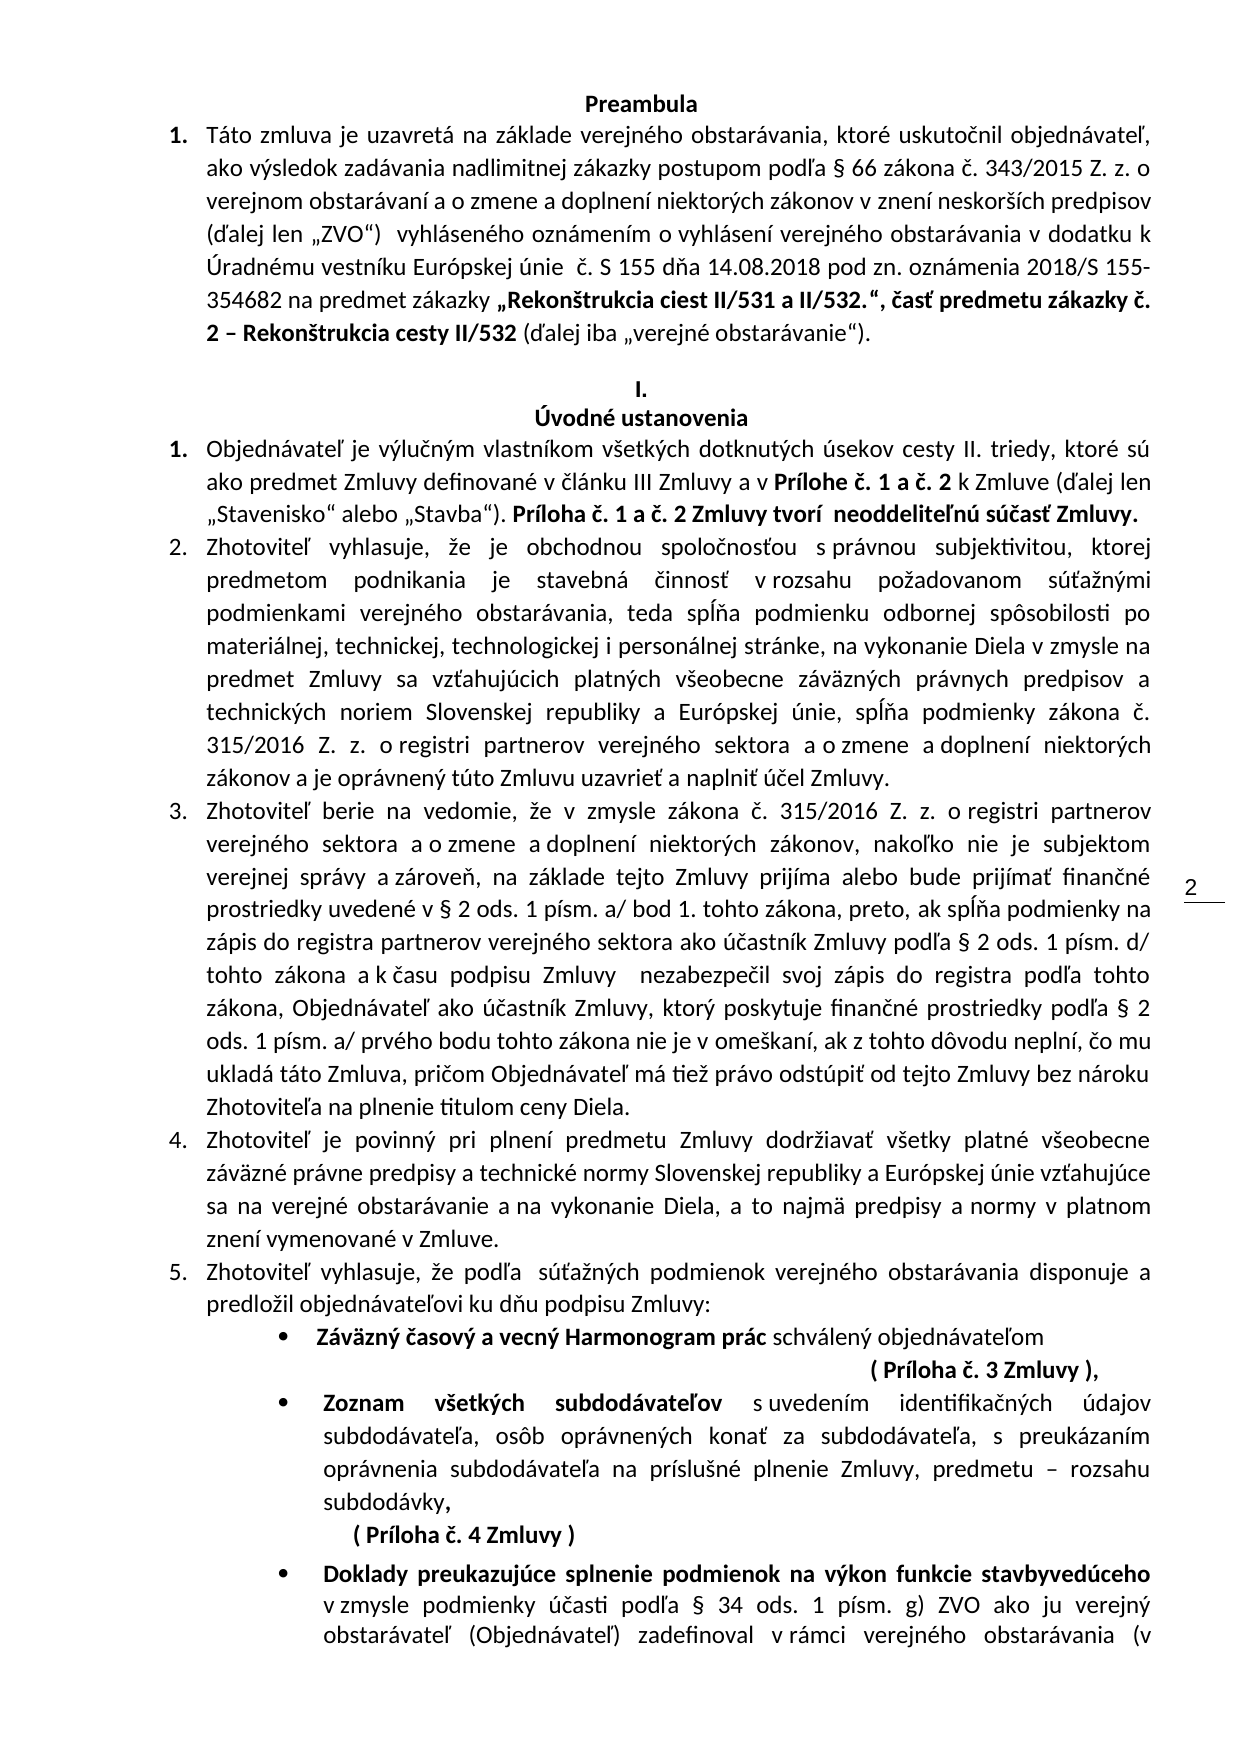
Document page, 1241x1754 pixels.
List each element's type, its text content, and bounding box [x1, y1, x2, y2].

list Objednávateľ je výlučným vlastníkom všetkých dotknutých úsekov cesty II. triedy, ktoré sú ako predmet Zmluvy definované v článku III Zmluvy a v Prílohe č. 1 a č. 2 k Zmluve (ďalej len „Stavenisko“ alebo „Stavba“). Príloha č. 1 a č. 2 Zmluvy tvorí neoddeliteľnú súčasť Zmluvy. [169, 433, 1152, 529]
text I. [131, 376, 1152, 402]
list Táto zmluva je uzavretá na základe verejného obstarávania, ktoré uskutočnil objednávateľ, ako výsledok zadávania nadlimitnej zákazky postupom podľa § 66 zákona č. 343/2015 Z. z. o verejnom obstarávaní a o zmene a doplnení niektorých zákonov v znení neskorších predpisov (ďalej len „ZVO“) vyhláseného oznámením o vyhlásení verejného obstarávania v dodatku k Úradnému vestníku Európskej únie č. S 155 dňa 14.08.2018 pod zn. oznámenia 2018/S 155-354682 na predmet zákazky „Rekonštrukcia ciest II/531 a II/532.“, časť predmetu zákazky č. 2 – Rekonštrukcia cesty II/532 (ďalej iba „verejné obstarávanie“). [169, 119, 1152, 347]
list Zhotoviteľ vyhlasuje, že podľa súťažných podmienok verejného obstarávania disponuje a predložil objednávateľovi ku dňu podpisu Zmluvy: [169, 1256, 1152, 1319]
list Zoznam všetkých subdodávateľov s uvedením identifikačných údajov subdodávateľa, osôb oprávnených konať za subdodávateľa, s preukázaním oprávnenia subdodávateľa na príslušné plnenie Zmluvy, predmetu – rozsahu subdodávky, ( Príloha č. 4 Zmluvy ) [279, 1387, 1152, 1549]
text Preambula [131, 89, 1152, 119]
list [279, 1558, 1152, 1650]
list Zhotoviteľ berie na vedomie, že v zmysle zákona č. 315/2016 Z. z. o registri partnerov verejného sektora a o zmene a doplnení niektorých zákonov, nakoľko nie je subjektom verejnej správy a zároveň, na základe tejto Zmluvy prijíma alebo bude prijímať finančné prostriedky uvedené v § 2 ods. 1 písm. a/ bod 1. tohto zákona, preto, ak spĺňa podmienky na zápis do registra partnerov verejného sektora ako účastník Zmluvy podľa § 2 ods. 1 písm. d/ tohto zákona a k času podpisu Zmluvy nezabezpečil svoj zápis do registra podľa tohto zákona, Objednávateľ ako účastník Zmluvy, ktorý poskytuje finančné prostriedky podľa § 2 ods. 1 písm. a/ prvého bodu tohto zákona nie je v omeškaní, ak z tohto dôvodu neplní, čo mu ukladá táto Zmluva, pričom Objednávateľ má tiež právo odstúpiť od tejto Zmluvy bez nároku Zhotoviteľa na plnenie titulom ceny Diela. [169, 795, 1152, 1122]
list Zhotoviteľ vyhlasuje, že je obchodnou spoločnosťou s právnou subjektivitou, ktorej predmetom podnikania je stavebná činnosť v rozsahu požadovanom súťažnými podmienkami verejného obstarávania, teda spĺňa podmienku odbornej spôsobilosti po materiálnej, technickej, technologickej i personálnej stránke, na vykonanie Diela v zmysle na predmet Zmluvy sa vzťahujúcich platných všeobecne záväzných právnych predpisov a technických noriem Slovenskej republiky a Európskej únie, spĺňa podmienky zákona č. 315/2016 Z. z. o registri partnerov verejného sektora a o zmene a doplnení niektorých zákonov a je oprávnený túto Zmluvu uzavrieť a naplniť účel Zmluvy. [169, 532, 1152, 792]
text Úvodné ustanovenia [131, 402, 1152, 433]
list Záväzný časový a vecný Harmonogram prác schválený objednávateľom ( Príloha č. 3 Zmluvy ), [279, 1322, 1152, 1385]
list Zhotoviteľ je povinný pri plnení predmetu Zmluvy dodržiavať všetky platné všeobecne záväzné právne predpisy a technické normy Slovenskej republiky a Európskej únie vzťahujúce sa na verejné obstarávanie a na vykonanie Diela, a to najmä predpisy a normy v platnom znení vymenované v Zmluve. [169, 1124, 1152, 1253]
